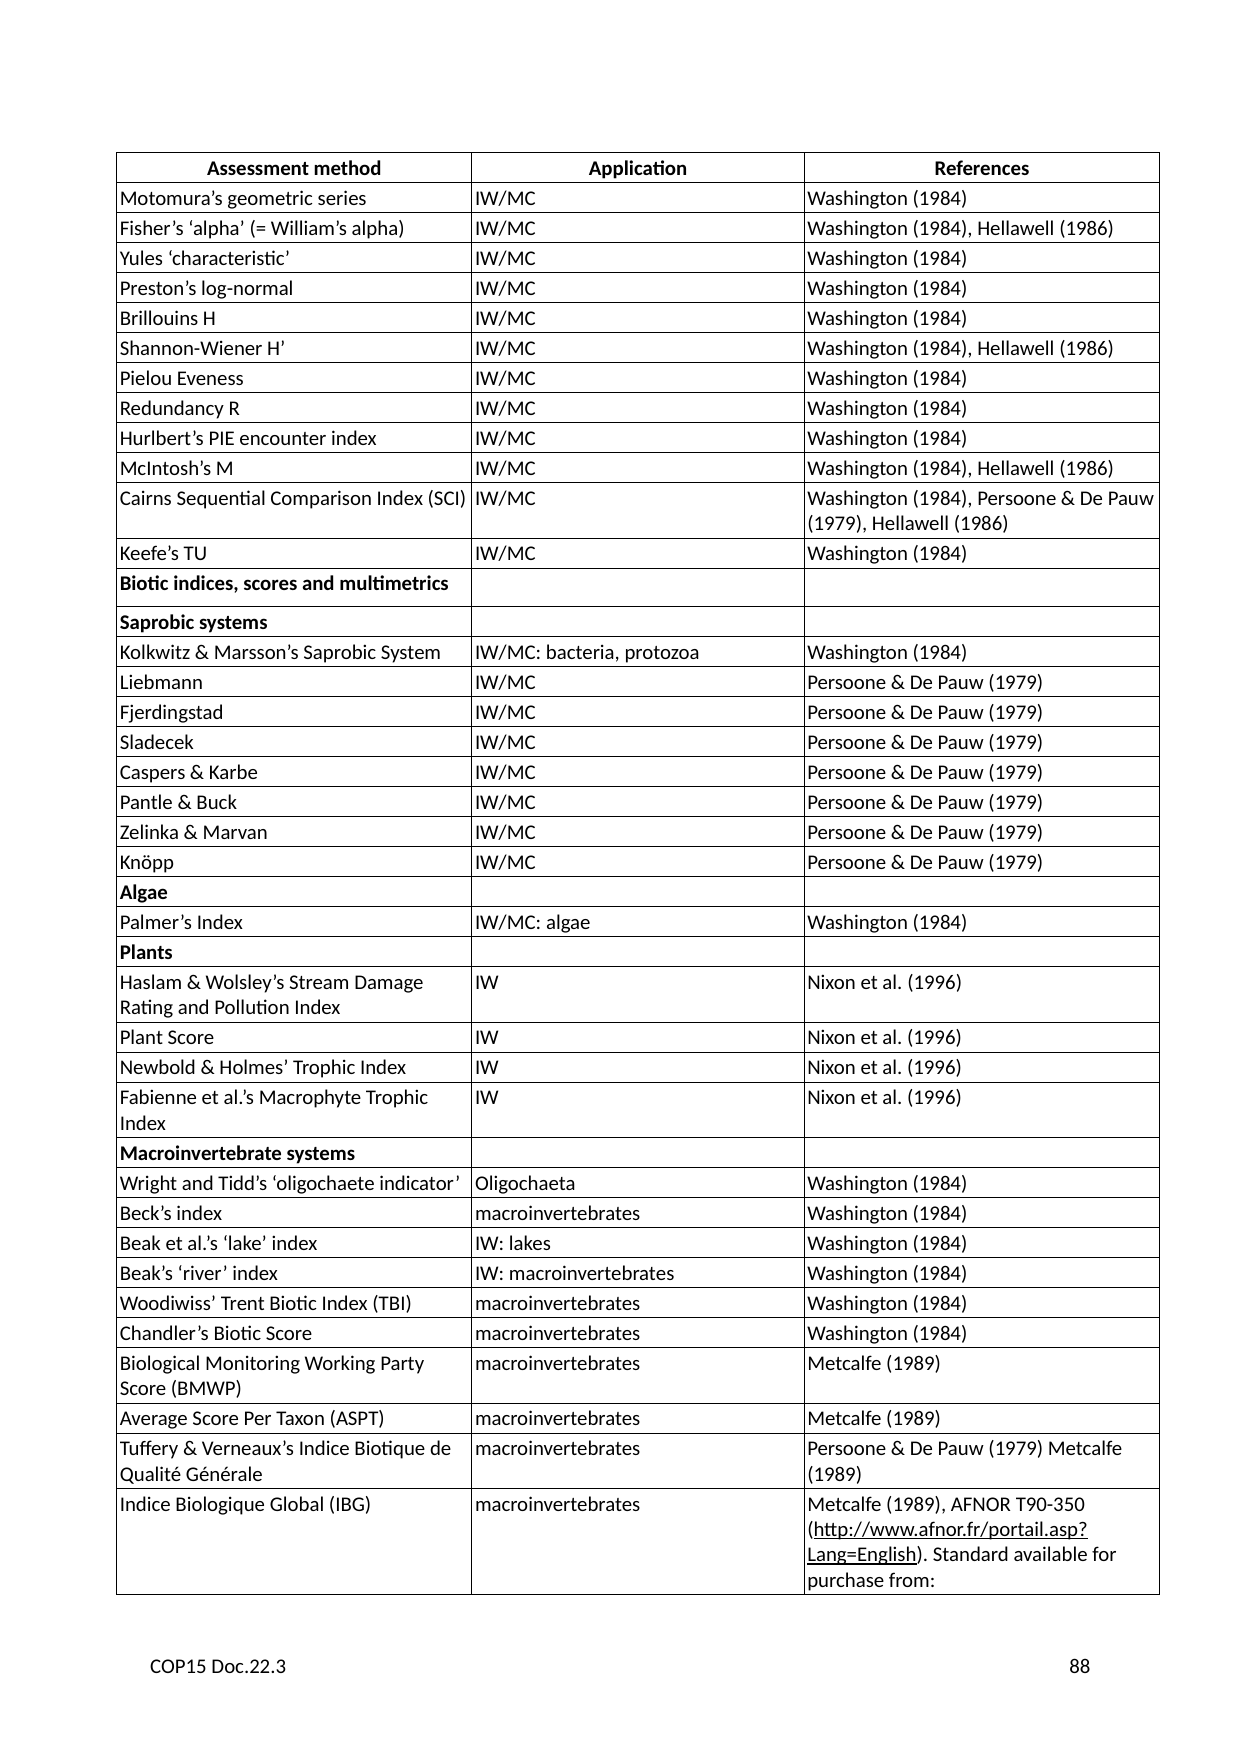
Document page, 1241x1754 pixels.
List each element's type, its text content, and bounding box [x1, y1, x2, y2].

table_cell Plant Score [117, 1023, 471, 1052]
table_cell Persoone & De Pauw (1979) [805, 667, 1159, 696]
table_cell (1984) [805, 303, 1159, 332]
table_cell (1984) [805, 363, 1159, 392]
table_cell (1984) [805, 1228, 1159, 1257]
table_cell [805, 569, 1159, 606]
table_cell IW/MC [472, 333, 804, 362]
table_cell Biological Monitoring Working Party Score (BMWP) [117, 1348, 471, 1402]
table_cell Yules ‘characteristic’ [117, 243, 471, 272]
table_cell Hurlbert’s PIE encounter index [117, 423, 471, 452]
table_cell Nixon et al. (1996) [805, 967, 1159, 1022]
table_cell IW: lakes [472, 1228, 804, 1257]
table_cell IW/MC: algae [472, 907, 804, 936]
table_cell Indice Biologique Global (IBG) [117, 1489, 471, 1594]
table_cell Redundancy R [117, 393, 471, 422]
table_cell Average Score Per Taxon (ASPT) [117, 1404, 471, 1432]
table_cell IW/MC [472, 243, 804, 272]
table_cell IW/MC [472, 453, 804, 482]
table_cell Metcalfe (1989) [805, 1404, 1159, 1432]
table_header Application [472, 153, 804, 182]
table_cell (1984) [805, 1258, 1159, 1287]
table_cell IW/MC [472, 539, 804, 568]
table_cell (1984) [805, 1198, 1159, 1227]
table_cell Chandler’s Biotic Score [117, 1318, 471, 1347]
table_cell Keefe’s TU [117, 539, 471, 568]
table_cell IW/MC [472, 423, 804, 452]
table_cell Washington (1984), Persoone & De Pauw (1979), Hellawell (1986) [805, 483, 1159, 538]
table_cell (1984) [805, 539, 1159, 568]
table_cell Washington (1984), Hellawell (1986) [805, 453, 1159, 482]
table_cell (1984) [805, 273, 1159, 302]
table_header References [805, 153, 1159, 182]
table_cell macroinvertebrates [472, 1434, 804, 1488]
table_cell [472, 1138, 804, 1167]
table_cell Beak et al.’s ‘lake’ index [117, 1228, 471, 1257]
table_cell Washington (1984), Hellawell (1986) [805, 333, 1159, 362]
table_cell IW/MC [472, 183, 804, 212]
table_cell Nixon et al. (1996) [805, 1023, 1159, 1052]
table_cell (1984) [805, 183, 1159, 212]
table_cell (1984) [805, 907, 1159, 936]
table_cell IW: macroinvertebrates [472, 1258, 804, 1287]
table_cell IW/MC [472, 817, 804, 846]
table_cell Persoone & De Pauw (1979) [805, 847, 1159, 876]
table_cell macroinvertebrates [472, 1288, 804, 1317]
table_cell macroinvertebrates [472, 1198, 804, 1227]
table_cell IW/MC [472, 273, 804, 302]
table_cell Beck’s index [117, 1198, 471, 1227]
table_cell [472, 877, 804, 906]
table_cell Persoone & De Pauw (1979) [805, 787, 1159, 816]
table_cell Wright and Tidd’s ‘oligochaete indicator’ [117, 1168, 471, 1197]
table_cell macroinvertebrates [472, 1348, 804, 1402]
table_cell Pantle & Buck [117, 787, 471, 816]
table_cell Preston’s log-normal [117, 273, 471, 302]
table_cell IW/MC [472, 213, 804, 242]
table_cell (1984) [805, 423, 1159, 452]
table_cell [472, 937, 804, 966]
table_cell Persoone & De Pauw (1979) Metcalfe (1989) [805, 1434, 1159, 1488]
table_cell Beak’s ‘river’ index [117, 1258, 471, 1287]
table_cell IW/MC [472, 483, 804, 538]
table_cell [805, 937, 1159, 966]
table_cell (1984) [805, 1168, 1159, 1197]
table_cell IW [472, 1053, 804, 1082]
table_cell Knöpp [117, 847, 471, 876]
table_cell Nixon et al. (1996) [805, 1053, 1159, 1082]
table_cell IW/MC [472, 303, 804, 332]
table_cell (1984) [805, 1318, 1159, 1347]
table_cell IW/MC [472, 697, 804, 726]
table_cell [805, 607, 1159, 636]
table_cell Liebmann [117, 667, 471, 696]
table_cell (1984) [805, 637, 1159, 666]
table_cell Sladecek [117, 727, 471, 756]
table_cell Algae [117, 877, 471, 906]
table_cell [805, 877, 1159, 906]
table_cell [472, 569, 804, 606]
table_cell (1984) [805, 393, 1159, 422]
table_cell Oligochaeta [472, 1168, 804, 1197]
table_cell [805, 1489, 1159, 1594]
table_cell Plants [117, 937, 471, 966]
table_cell Fjerdingstad [117, 697, 471, 726]
table_cell Shannon-Wiener H’ [117, 333, 471, 362]
table_cell Brillouins H [117, 303, 471, 332]
table_cell IW/MC [472, 363, 804, 392]
table_cell Motomura’s geometric series [117, 183, 471, 212]
table_cell Persoone & De Pauw (1979) [805, 817, 1159, 846]
table_cell Newbold & Holmes’ Trophic Index [117, 1053, 471, 1082]
table_cell IW/MC [472, 727, 804, 756]
table_cell Tuffery & Verneaux’s Indice Biotique de Qualité Générale [117, 1434, 471, 1488]
table_cell IW/MC: bacteria, protozoa [472, 637, 804, 666]
table_cell Fisher’s ‘alpha’ (= William’s alpha) [117, 213, 471, 242]
table_cell [472, 607, 804, 636]
table_cell macroinvertebrates [472, 1318, 804, 1347]
table_cell IW/MC [472, 787, 804, 816]
table_cell Washington (1984), Hellawell (1986) [805, 213, 1159, 242]
table_cell IW/MC [472, 393, 804, 422]
table_cell Palmer’s Index [117, 907, 471, 936]
table_cell Fabienne et al.’s Macrophyte Trophic Index [117, 1083, 471, 1137]
table_cell (1984) [805, 243, 1159, 272]
table_cell (1984) [805, 1288, 1159, 1317]
table_cell IW [472, 967, 804, 1022]
table_cell IW/MC [472, 847, 804, 876]
table_cell macroinvertebrates [472, 1404, 804, 1432]
table_cell Haslam & Wolsley’s Stream Damage Rating and Pollution Index [117, 967, 471, 1022]
table_cell IW/MC [472, 757, 804, 786]
table_cell Woodiwiss’ Biotic Index (TBI) [117, 1288, 471, 1317]
table_cell IW [472, 1083, 804, 1137]
table_cell Persoone & De Pauw (1979) [805, 727, 1159, 756]
table_cell Saprobic systems [117, 607, 471, 636]
table_cell Biotic indices, scores and multimetrics [117, 569, 471, 606]
table_header Assessment method [117, 153, 471, 182]
table_cell macroinvertebrates [472, 1489, 804, 1594]
table_cell Macroinvertebrate systems [117, 1138, 471, 1167]
table_cell Pielou Eveness [117, 363, 471, 392]
table_cell Zelinka & Marvan [117, 817, 471, 846]
table_cell McIntosh’s M [117, 453, 471, 482]
table_cell Cairns Sequential Comparison Index (SCI) [117, 483, 471, 538]
table_cell Caspers & Karbe [117, 757, 471, 786]
table_cell IW/MC [472, 667, 804, 696]
table_cell Persoone & De Pauw (1979) [805, 697, 1159, 726]
table_cell Kolkwitz & Marsson’s Saprobic System [117, 637, 471, 666]
table_cell [805, 1138, 1159, 1167]
table_cell Metcalfe (1989) [805, 1348, 1159, 1402]
table_cell IW [472, 1023, 804, 1052]
table_cell Nixon et al. (1996) [805, 1083, 1159, 1137]
table_cell Persoone & De Pauw (1979) [805, 757, 1159, 786]
